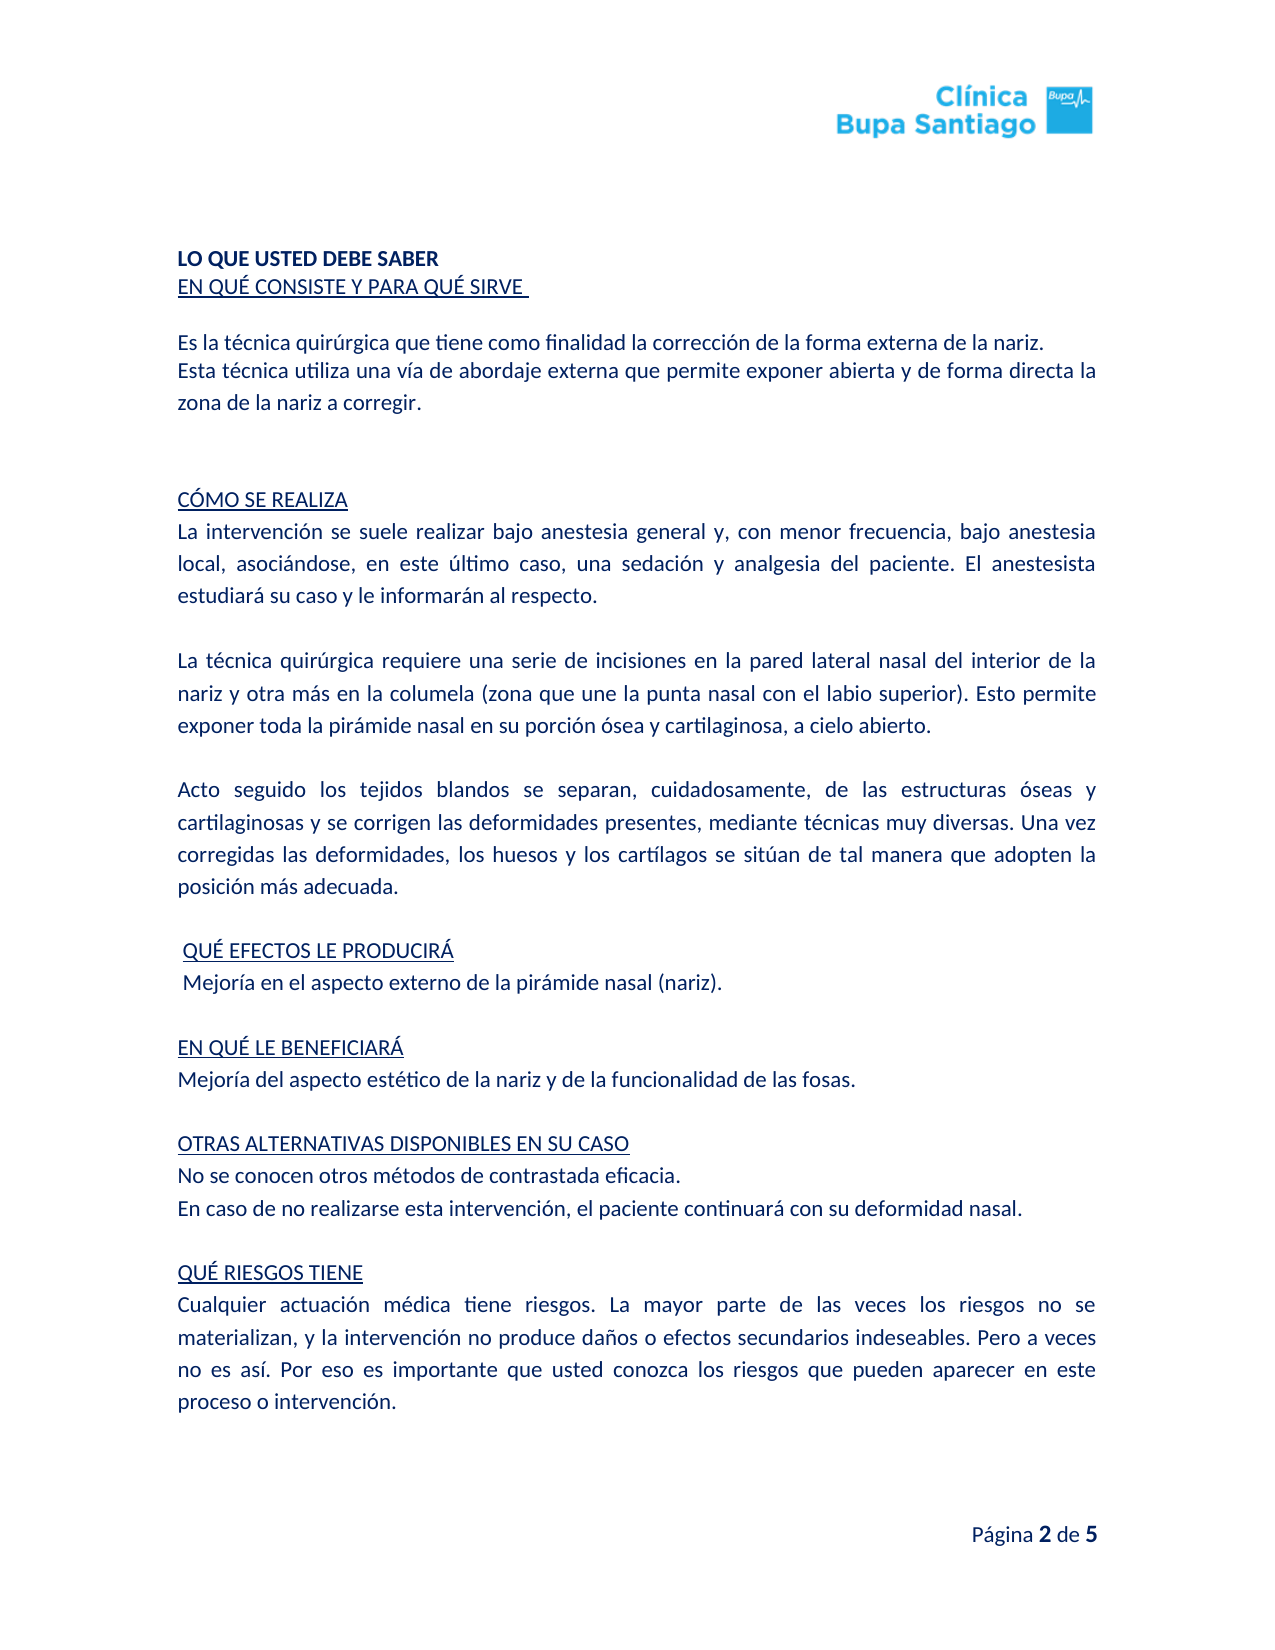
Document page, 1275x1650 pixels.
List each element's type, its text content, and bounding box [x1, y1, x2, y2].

text QUÉ RIESGOS TIENE [177, 1258, 1098, 1286]
text Esta técnica utiliza una vía de abordaje externa que permite exponer abierta y de forma directa la zona de la nariz a corregir. [177, 356, 1098, 416]
text LO QUE USTED DEBE SABER [177, 244, 1098, 272]
picture [832, 73, 1098, 144]
text Cualquier actuación médica tiene riesgos. La mayor parte de las veces los riesgos no se materializan, y la intervención no produce daños o efectos secundarios indeseables. Pero a veces no es así. Por eso es importante que usted conozca los riesgos que pueden aparecer en este proceso o intervención. [177, 1290, 1098, 1415]
text En caso de no realizarse esta intervención, el paciente continuará con su deformidad nasal. [177, 1194, 1098, 1222]
text La técnica quirúrgica requiere una serie de incisiones en la pared lateral nasal del interior de la nariz y otra más en la columela (zona que une la punta nasal con el labio superior). Esto permite exponer toda la pirámide nasal en su porción ósea y cartilaginosa, a cielo abierto. [177, 647, 1098, 739]
text Mejoría en el aspecto externo de la pirámide nasal (nariz). [177, 968, 1098, 997]
text EN QUÉ LE BENEFICIARÁ [177, 1033, 1098, 1061]
text CÓMO SE REALIZA [177, 485, 1098, 513]
text OTRAS ALTERNATIVAS DISPONIBLES EN SU CASO [177, 1129, 1098, 1157]
text QUÉ EFECTOS LE PRODUCIRÁ [177, 936, 1098, 964]
text No se conocen otros métodos de contrastada eficacia. [177, 1162, 1098, 1190]
text Mejoría del aspecto estético de la nariz y de la funcionalidad de las fosas. [177, 1065, 1098, 1093]
text Acto seguido los tejidos blandos se separan, cuidadosamente, de las estructuras óseas y cartilaginosas y se corrigen las deformidades presentes, mediante técnicas muy diversas. Una vez corregidas las deformidades, los huesos y los cartílagos se sitúan de tal manera que adopten la posición más adecuada. [177, 775, 1098, 900]
text EN QUÉ CONSISTE Y PARA QUÉ SIRVE [177, 272, 1098, 300]
text Es la técnica quirúrgica que tiene como finalidad la corrección de la forma externa de la nariz. [177, 328, 1098, 356]
text La intervención se suele realizar bajo anestesia general y, con menor frecuencia, bajo anestesia local, asociándose, en este último caso, una sedación y analgesia del paciente. El anestesista estudiará su caso y le informarán al respecto. [177, 517, 1098, 609]
